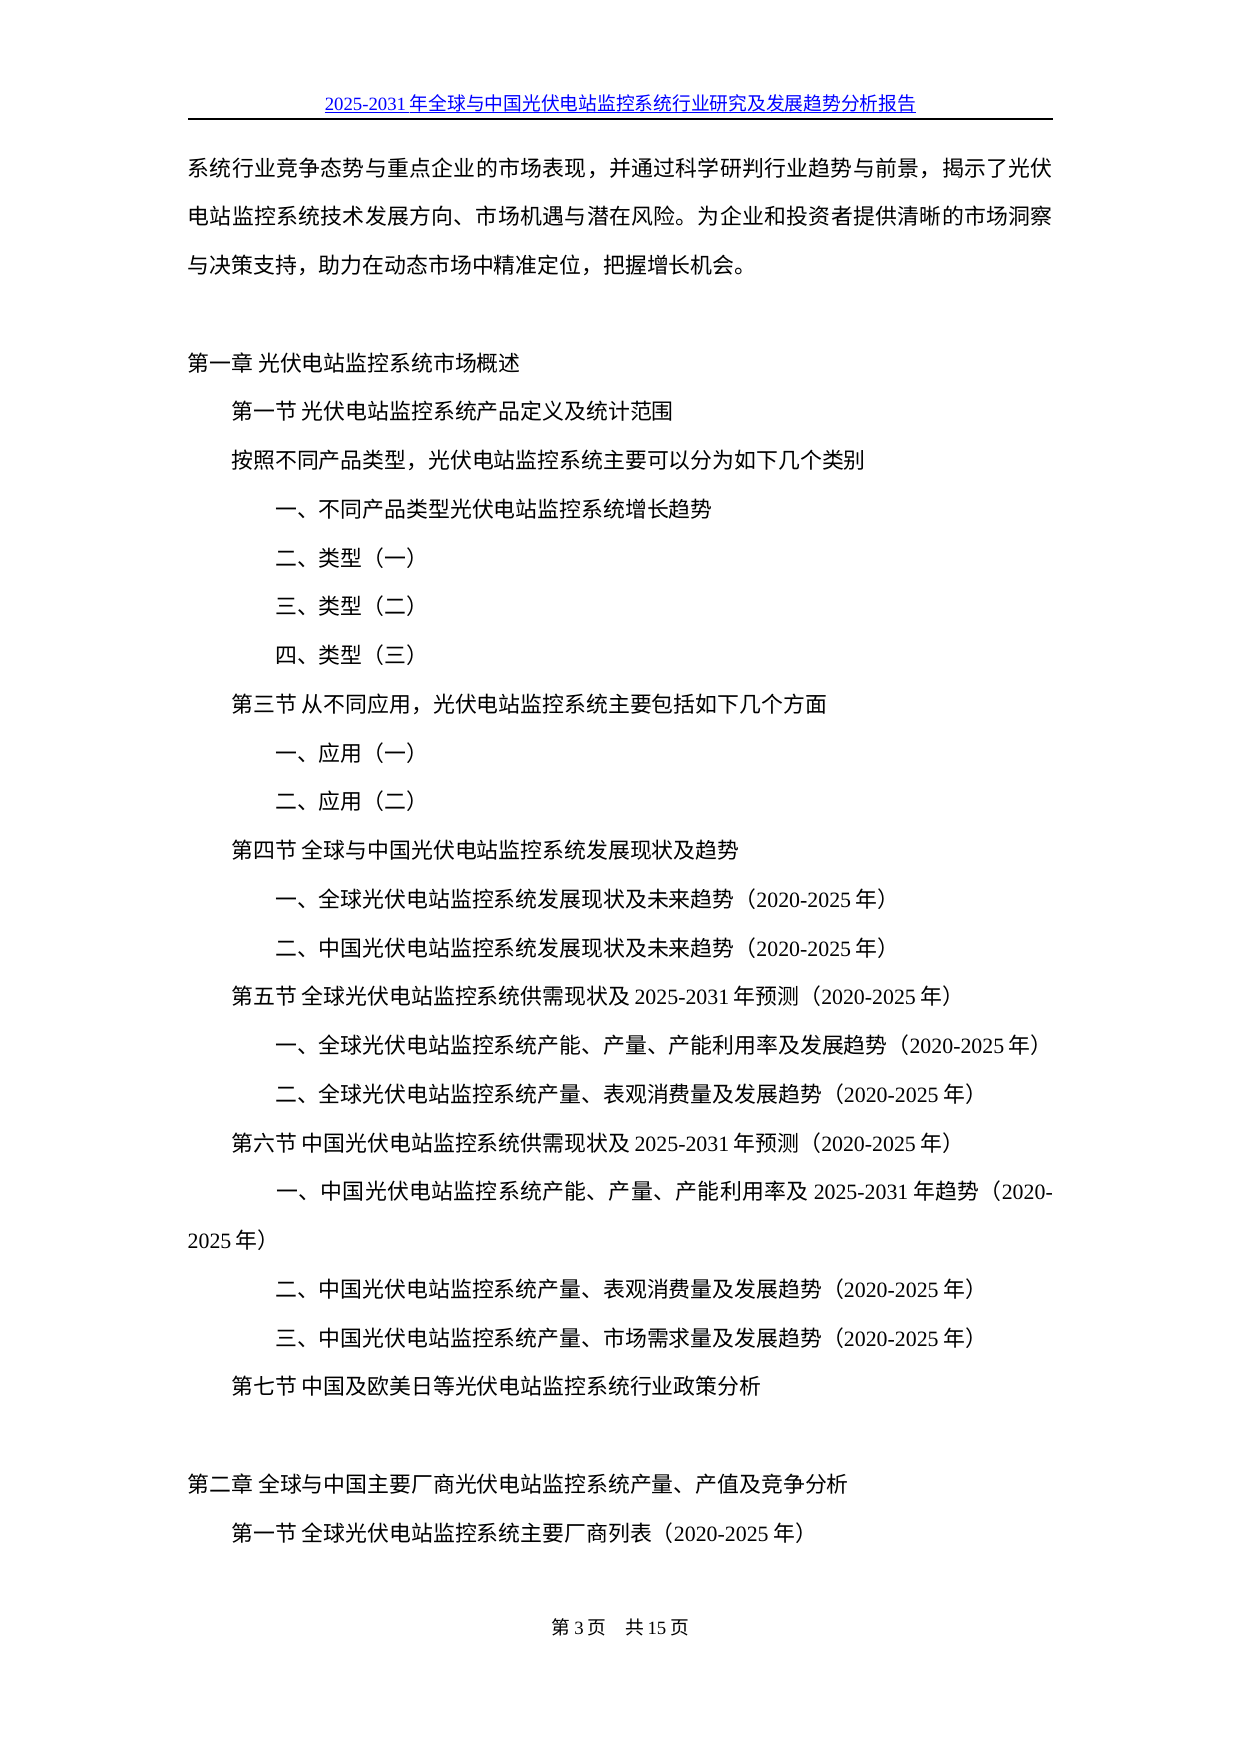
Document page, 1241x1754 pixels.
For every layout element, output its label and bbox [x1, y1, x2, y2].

text [187, 150, 1053, 1548]
